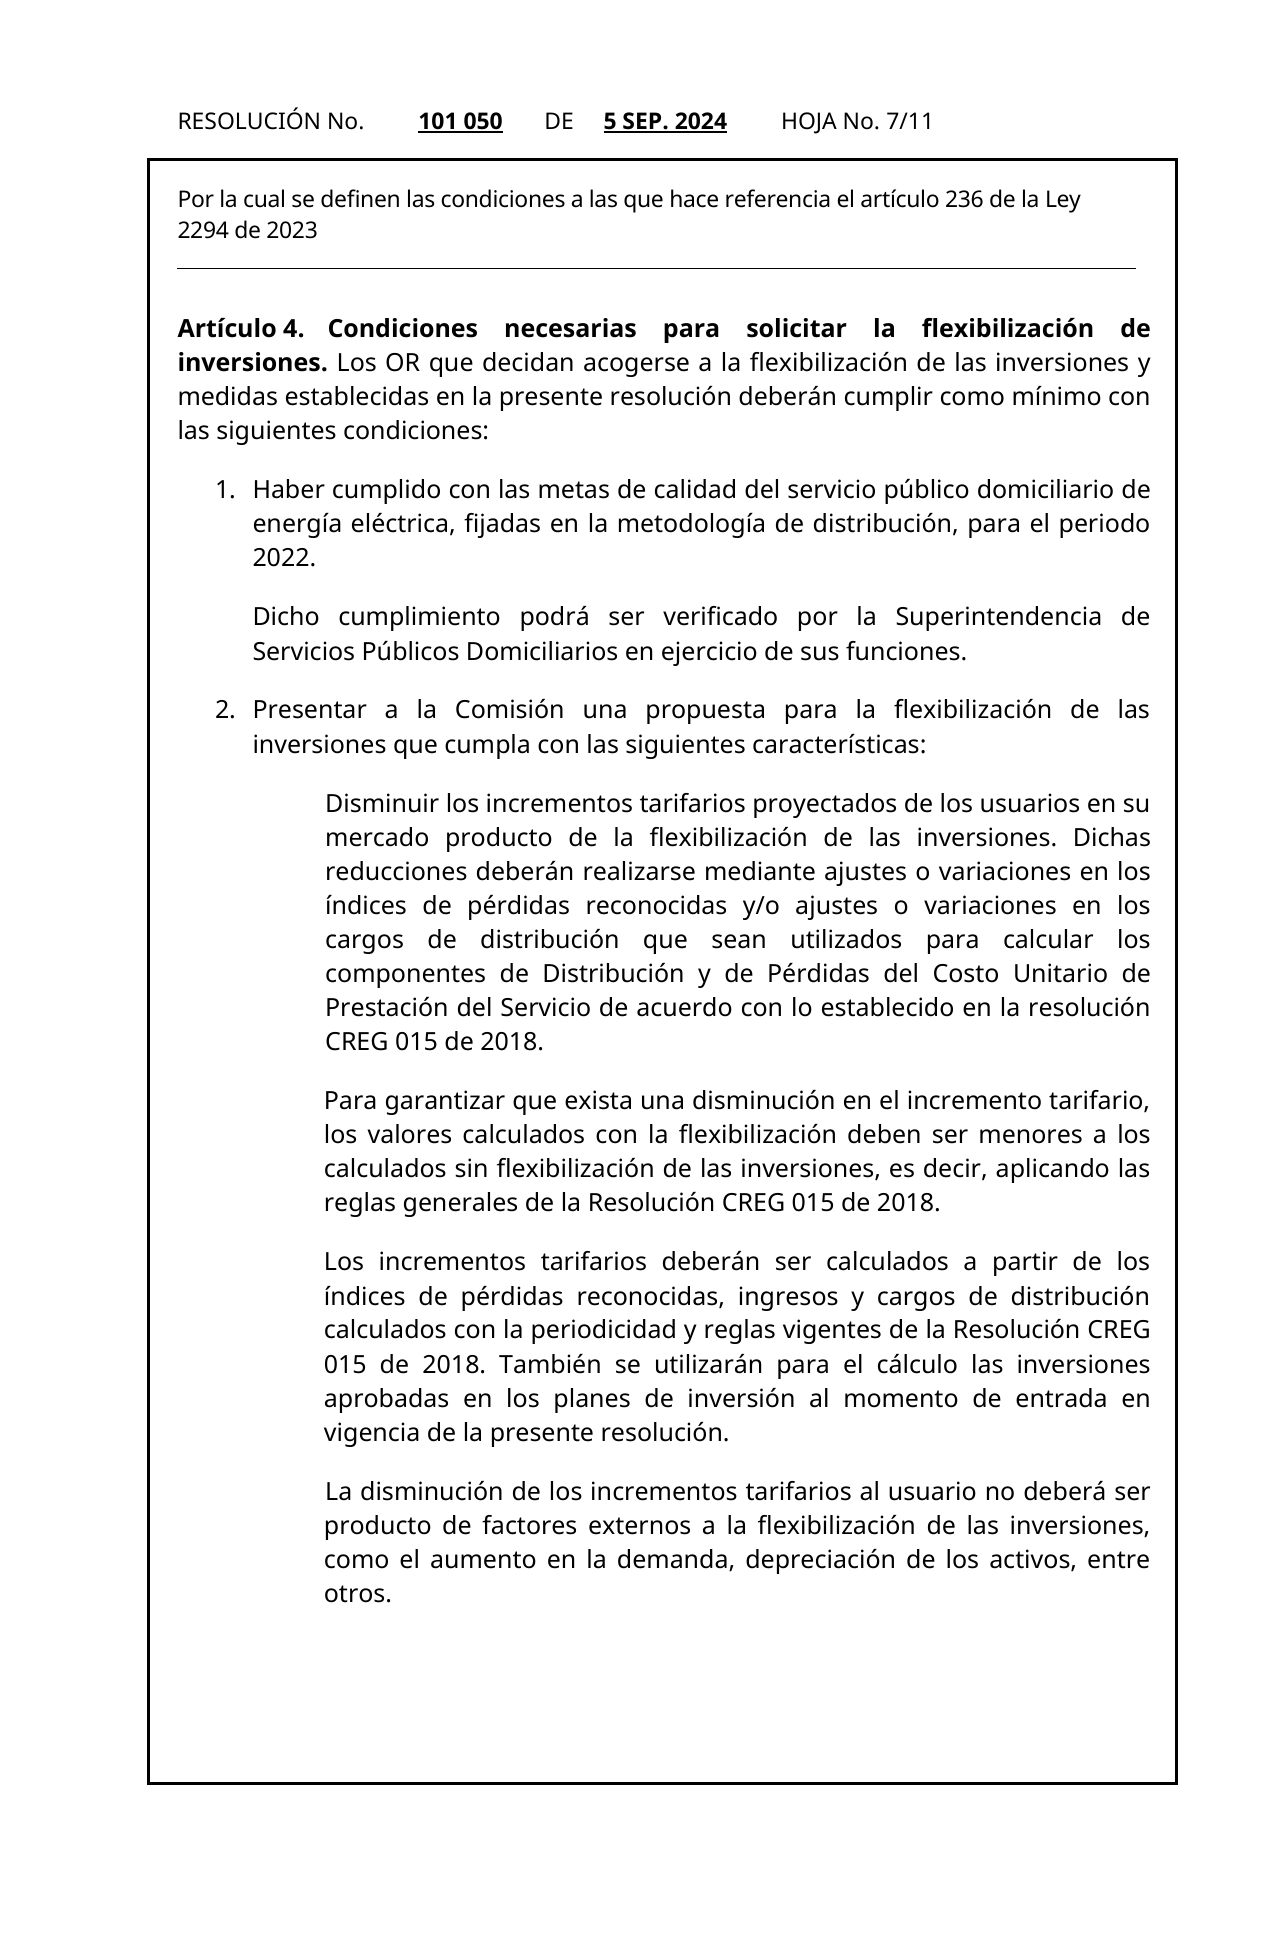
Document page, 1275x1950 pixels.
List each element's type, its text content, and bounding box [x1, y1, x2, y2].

list Haber cumplido con las metas de calidad del servicio público domiciliario de energía eléctrica, fijadas en la metodología de distribución, para el periodo 2022. [215, 472, 1152, 574]
list Dicho cumplimiento podrá ser verificado por la Superintendencia de Servicios Públicos Domiciliarios en ejercicio de sus funciones. [252, 599, 1152, 667]
list Para garantizar que exista una disminución en el incremento tarifario, los valores calculados con la flexibilización deben ser menores a los calculados sin flexibilización de las inversiones, es decir, aplicando las reglas generales de la Resolución CREG 015 de 2018. [324, 1083, 1152, 1219]
text Condiciones necesarias para solicitar la flexibilización de inversiones. Los OR que decidan acogerse a la flexibilización de las inversiones y medidas establecidas en la presente resolución deberán cumplir como mínimo con las siguientes condiciones: [177, 311, 1152, 447]
list La disminución de los incrementos tarifarios al usuario no deberá ser producto de factores externos a la flexibilización de las inversiones, como el aumento en la demanda, depreciación de los activos, entre otros. [324, 1473, 1152, 1610]
list Presentar a la Comisión una propuesta para la flexibilización de las inversiones que cumpla con las siguientes características: [215, 692, 1152, 760]
list Disminuir los incrementos tarifarios proyectados de los usuarios en su mercado producto de la flexibilización de las inversiones. Dichas reducciones deberán realizarse mediante ajustes o variaciones en los índices de pérdidas reconocidas y/o ajustes o variaciones en los cargos de distribución que sean utilizados para calcular los componentes de Distribución y de Pérdidas del Costo Unitario de Prestación del Servicio de acuerdo con lo establecido en la resolución CREG 015 de 2018. [325, 785, 1152, 1058]
list Los incrementos tarifarios deberán ser calculados a partir de los índices de pérdidas reconocidas, ingresos y cargos de distribución calculados con la periodicidad y reglas vigentes de la Resolución CREG 015 de 2018. También se utilizarán para el cálculo las inversiones aprobadas en los planes de inversión al momento de entrada en vigencia de la presente resolución. [324, 1244, 1152, 1448]
